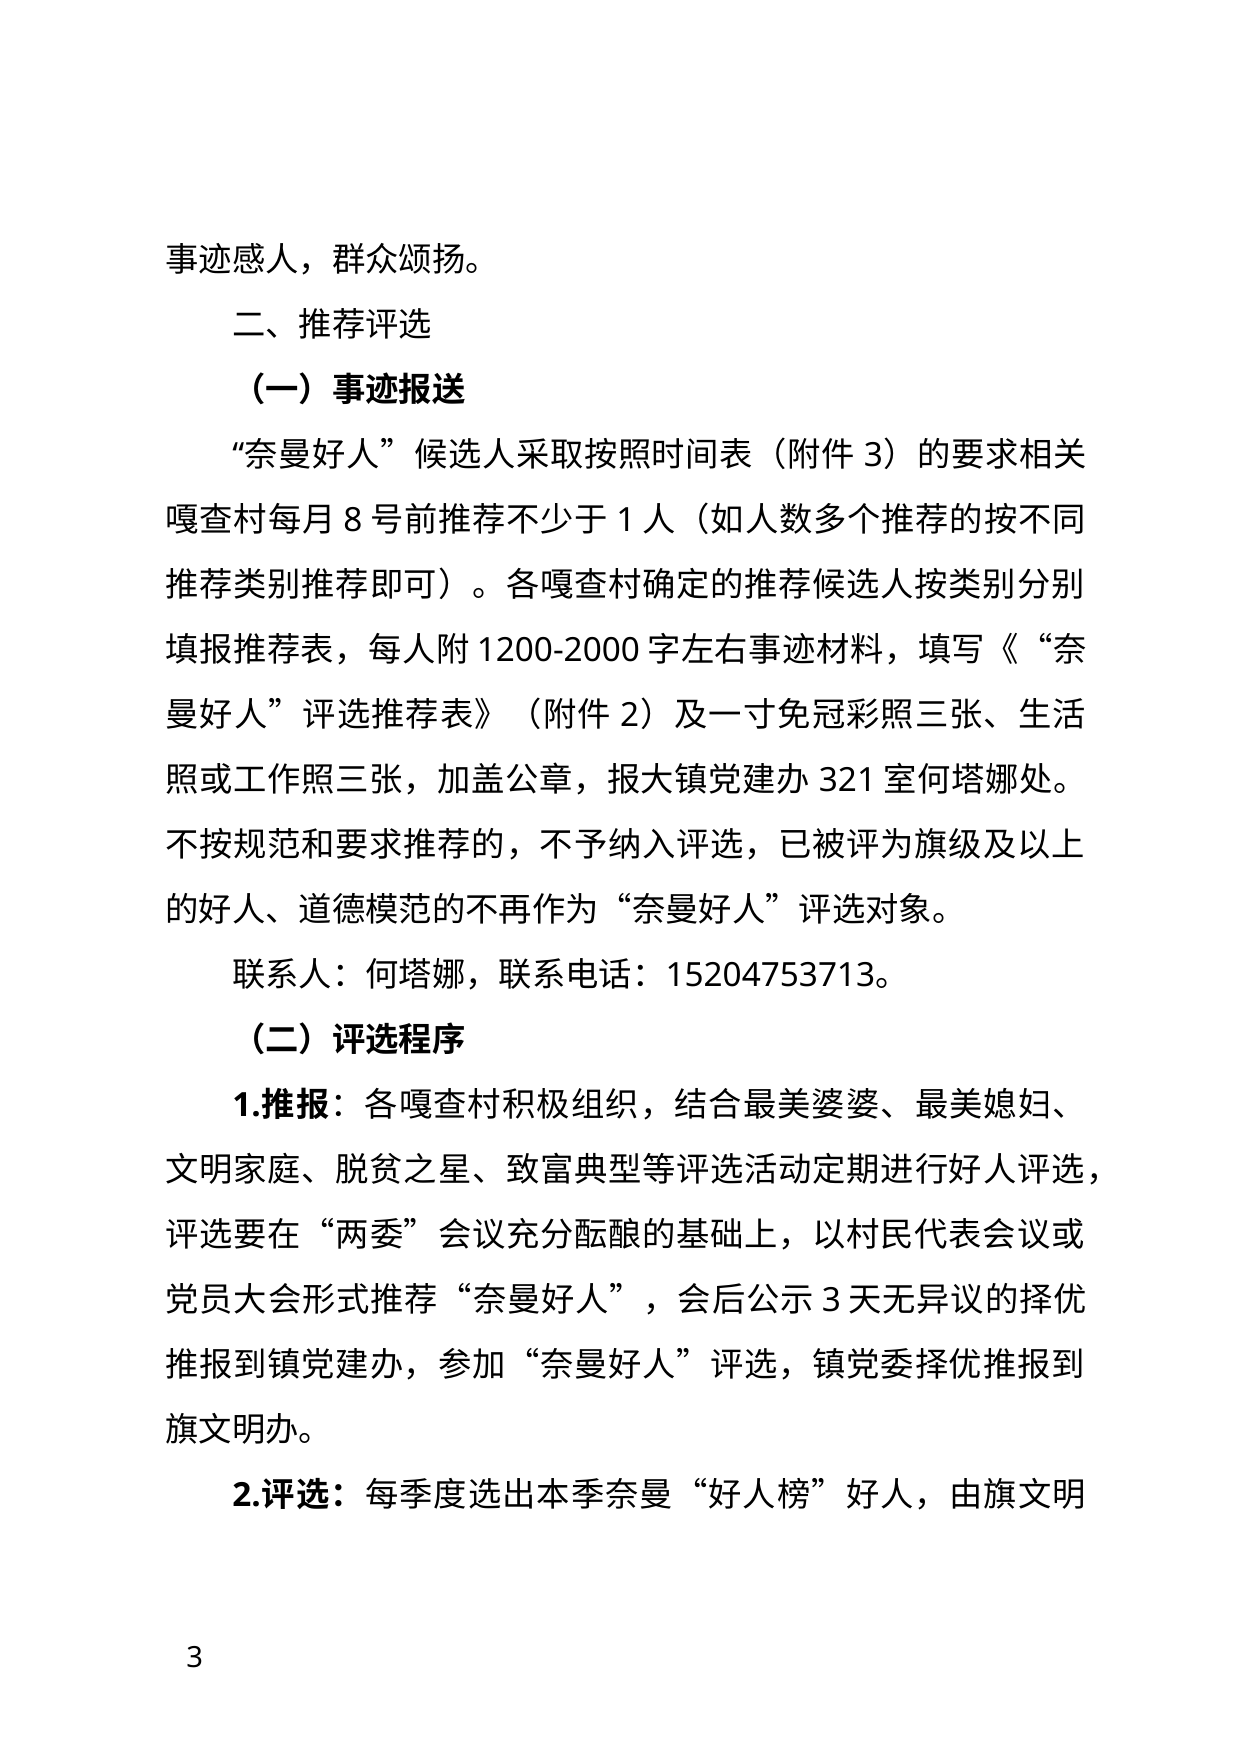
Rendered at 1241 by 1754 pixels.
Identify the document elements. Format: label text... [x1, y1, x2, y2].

text 二、推荐评选 [165, 289, 1087, 354]
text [165, 224, 1087, 289]
text “奈曼好人”候选人采取按照时间表（附件3）的要求相关嘎查村每月8号前推荐不少于1人（如人数多个推荐的按不同推荐类别推荐即可）。各嘎查村确定的推荐候选人按类别分别填报推荐表，每人附1200-2000字左右事迹材料，填写《“奈曼好人”评选推荐表》（附件2）及一寸免冠彩照三张、生活照或工作照三张，加盖公章，报大镇党建办321室何塔娜处。不按规范和要求推荐的，不予纳入评选，已被评为旗级及以上的好人、道德模范的不再作为“奈曼好人”评选对象。 [165, 419, 1087, 939]
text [165, 1459, 1087, 1524]
text （一）事迹报送 [165, 354, 1087, 419]
text （二）评选程序 [165, 1004, 1087, 1069]
text 1.推报：各嘎查村积极组织，结合最美婆婆、最美媳妇、文明家庭、脱贫之星、致富典型等评选活动定期进行好人评选，评选要在“两委”会议充分酝酿的基础上，以村民代表会议或党员大会形式推荐“奈曼好人”，会后公示3天无异议的择优推报到镇党建办，参加“奈曼好人”评选，镇党委择优推报到旗文明办。 [165, 1069, 1087, 1459]
text 联系人：何塔娜，联系电话：15204753713。 [165, 939, 1087, 1004]
